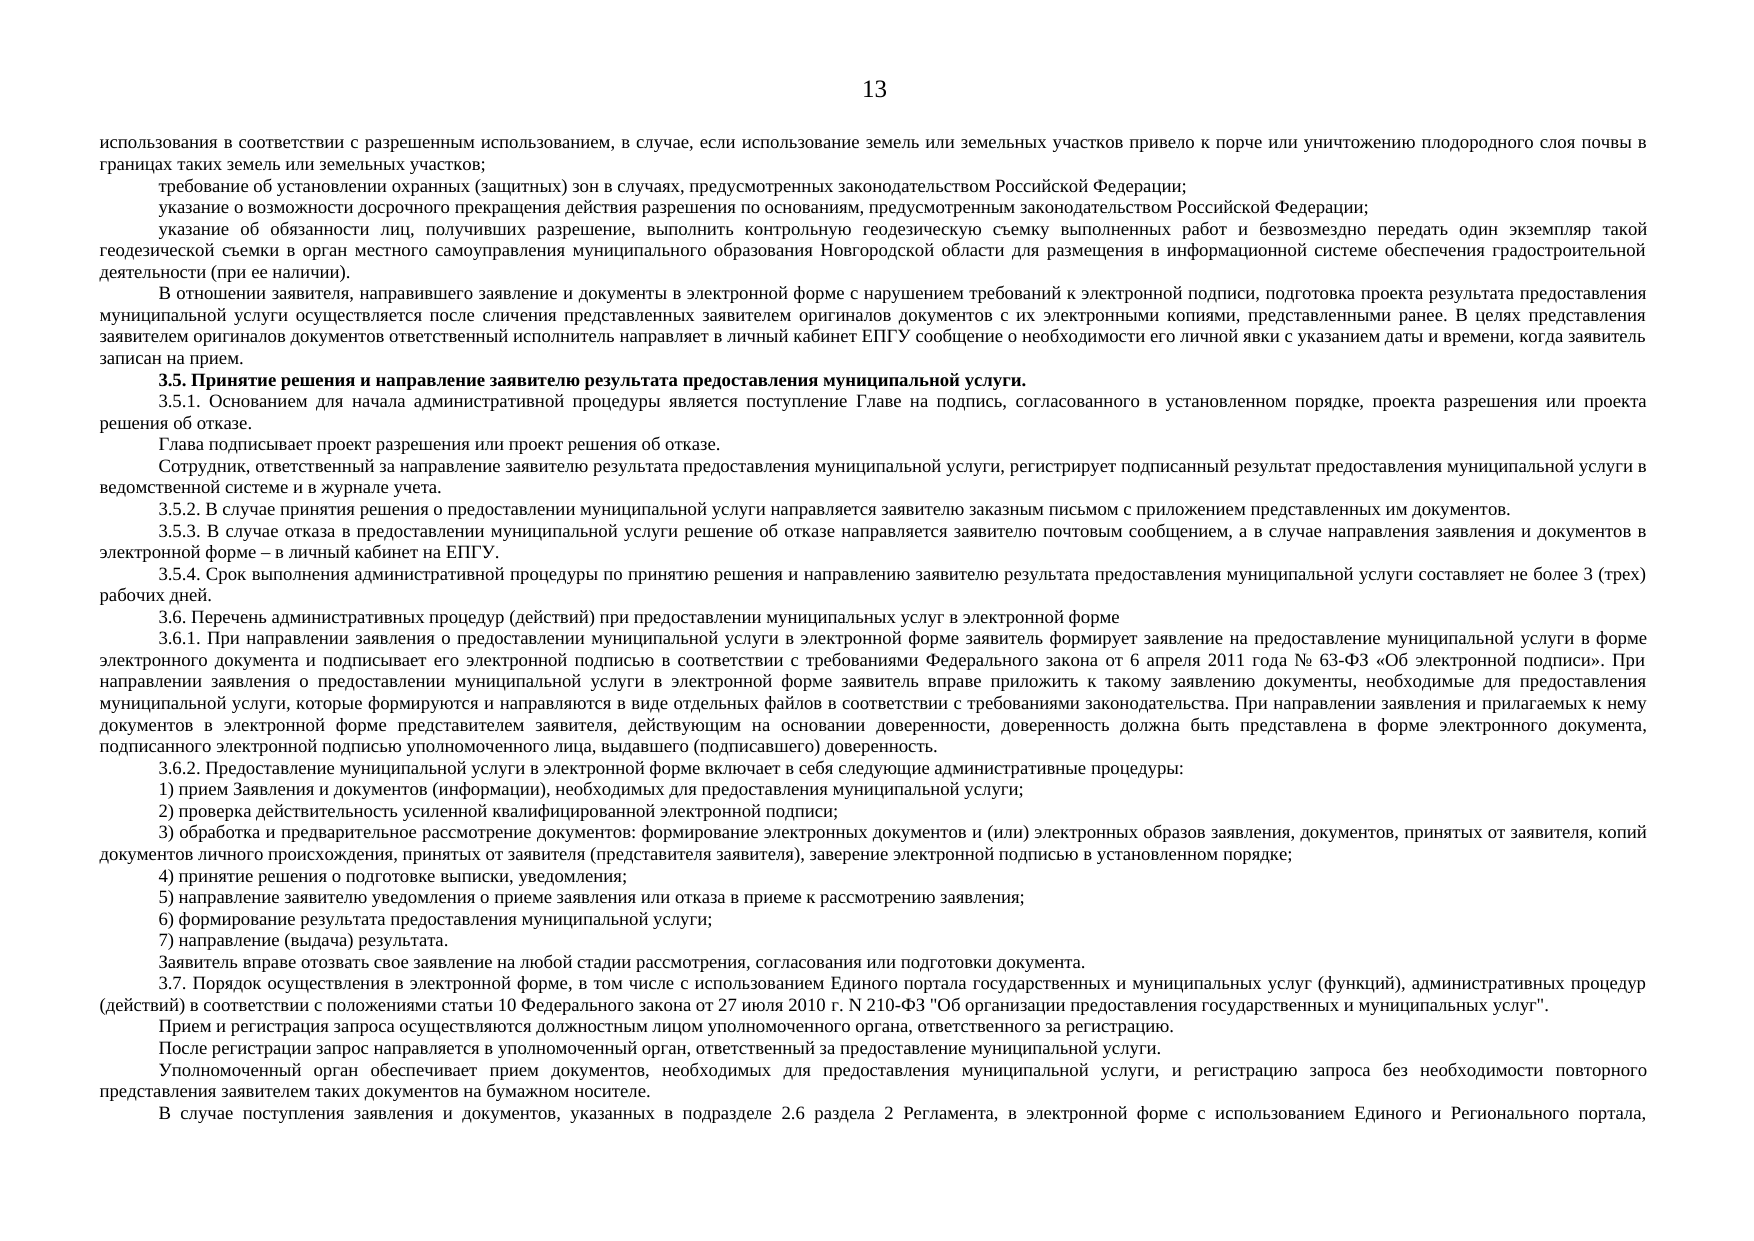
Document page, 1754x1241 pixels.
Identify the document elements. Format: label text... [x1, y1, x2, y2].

text 5) направление заявителю уведомления о приеме заявления или отказа в приеме к рассмотрению заявления; [99, 886, 1649, 908]
text 7) направление (выдача) результата. [99, 929, 1649, 951]
text Сотрудник, ответственный за направление заявителю результата предоставления муниципальной услуги, регистрирует подписанный результат предоставления муниципальной услуги в ведомственной системе и в журнале учета. [99, 455, 1649, 498]
text 3.6.1. При направлении заявления о предоставлении муниципальной услуги в электронной форме заявитель формирует заявление на предоставление муниципальной услуги в форме электронного документа и подписывает его электронной подписью в соответствии с требованиями Федерального закона от 6 апреля 2011 года № 63-ФЗ «Об электронной подписи». При направлении заявления о предоставлении муниципальной услуги в электронной форме заявитель вправе приложить к такому заявлению документы, необходимые для предоставления муниципальной услуги, которые формируются и направляются в виде отдельных файлов в соответствии с требованиями законодательства. При направлении заявления и прилагаемых к нему документов в электронной форме представителем заявителя, действующим на основании доверенности, доверенность должна быть представлена в форме электронного документа, подписанного электронной подписью уполномоченного лица, выдавшего (подписавшего) доверенность. [99, 627, 1649, 757]
text 2) проверка действительность усиленной квалифицированной электронной подписи; [99, 800, 1649, 821]
text 3.5.1. Основанием для начала административной процедуры является поступление Главе на подпись, согласованного в установленном порядке, проекта разрешения или проекта решения об отказе. [99, 390, 1649, 433]
text указание об обязанности лиц, получивших разрешение, выполнить контрольную геодезическую съемку выполненных работ и безвозмездно передать один экземпляр такой геодезической съемки в орган местного самоуправления муниципального образования Новгородской области для размещения в информационной системе обеспечения градостроительной деятельности (при ее наличии). [99, 218, 1649, 282]
text Заявитель вправе отозвать свое заявление на любой стадии рассмотрения, согласования или подготовки документа. [99, 951, 1649, 972]
text указание о возможности досрочного прекращения действия разрешения по основаниям, предусмотренным законодательством Российской Федерации; [99, 196, 1649, 218]
text 3.7. Порядок осуществления в электронной форме, в том числе с использованием Единого портала государственных и муниципальных услуг (функций), административных процедур (действий) в соответствии с положениями статьи 10 Федерального закона от 27 июля 2010 г. N 210-ФЗ "Об организации предоставления государственных и муниципальных услуг". [99, 972, 1649, 1015]
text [99, 131, 1649, 174]
text В отношении заявителя, направившего заявление и документы в электронной форме с нарушением требований к электронной подписи, подготовка проекта результата предоставления муниципальной услуги осуществляется после сличения представленных заявителем оригиналов документов с их электронными копиями, представленными ранее. В целях представления заявителем оригиналов документов ответственный исполнитель направляет в личный кабинет ЕПГУ сообщение о необходимости его личной явки с указанием даты и времени, когда заявитель записан на прием. [99, 282, 1649, 368]
text требование об установлении охранных (защитных) зон в случаях, предусмотренных законодательством Российской Федерации; [99, 174, 1649, 196]
text 6) формирование результата предоставления муниципальной услуги; [99, 908, 1649, 929]
text Глава подписывает проект разрешения или проект решения об отказе. [99, 433, 1649, 455]
text 3.6.2. Предоставление муниципальной услуги в электронной форме включает в себя следующие административные процедуры: [99, 757, 1649, 778]
text 1) прием Заявления и документов (информации), необходимых для предоставления муниципальной услуги; [99, 778, 1649, 800]
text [99, 1102, 1649, 1123]
text Прием и регистрация запроса осуществляются должностным лицом уполномоченного органа, ответственного за регистрацию. [99, 1015, 1649, 1037]
text 3) обработка и предварительное рассмотрение документов: формирование электронных документов и (или) электронных образов заявления, документов, принятых от заявителя, копий документов личного происхождения, принятых от заявителя (представителя заявителя), заверение электронной подписью в установленном порядке; [99, 821, 1649, 864]
text 3.5. Принятие решения и направление заявителю результата предоставления муниципальной услуги. [99, 368, 1649, 390]
text 4) принятие решения о подготовке выписки, уведомления; [99, 864, 1649, 886]
text 3.5.4. Срок выполнения административной процедуры по принятию решения и направлению заявителю результата предоставления муниципальной услуги составляет не более 3 (трех) рабочих дней. [99, 563, 1649, 606]
text После регистрации запрос направляется в уполномоченный орган, ответственный за предоставление муниципальной услуги. [99, 1037, 1649, 1058]
text 3.5.3. В случае отказа в предоставлении муниципальной услуги решение об отказе направляется заявителю почтовым сообщением, а в случае направления заявления и документов в электронной форме – в личный кабинет на ЕПГУ. [99, 519, 1649, 563]
text Уполномоченный орган обеспечивает прием документов, необходимых для предоставления муниципальной услуги, и регистрацию запроса без необходимости повторного представления заявителем таких документов на бумажном носителе. [99, 1058, 1649, 1102]
text 3.6. Перечень административных процедур (действий) при предоставлении муниципальных услуг в электронной форме [99, 606, 1649, 627]
text 3.5.2. В случае принятия решения о предоставлении муниципальной услуги направляется заявителю заказным письмом с приложением представленных им документов. [99, 498, 1649, 519]
